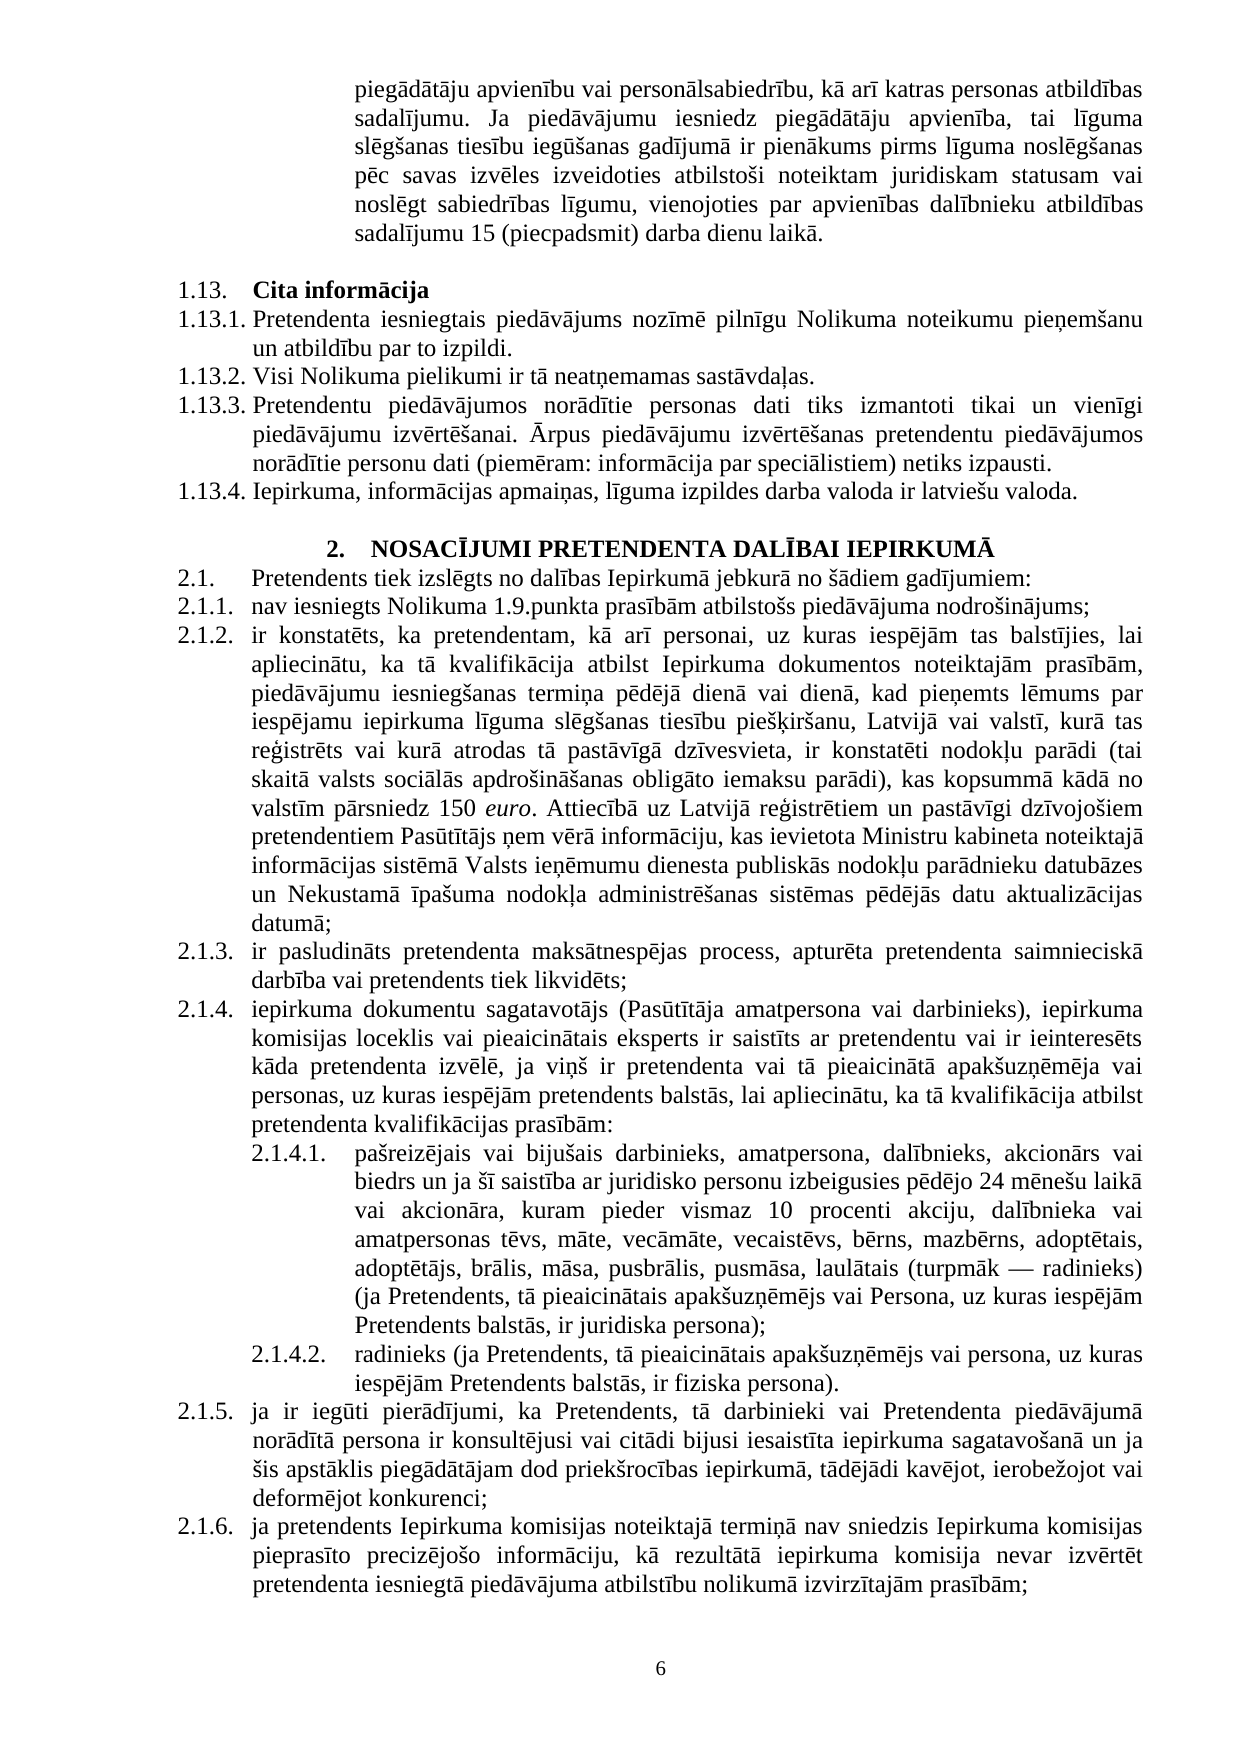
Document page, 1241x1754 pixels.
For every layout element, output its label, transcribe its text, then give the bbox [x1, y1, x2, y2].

list ir konstatēts, ka pretendentam, kā arī personai, uz kuras iespējām tas balstījies, lai apliecinātu, ka tā kvalifikācija atbilst Iepirkuma dokumentos noteiktajām prasībām, piedāvājumu iesniegšanas termiņa pēdējā dienā vai dienā, kad pieņemts lēmums par iespējamu iepirkuma līguma slēgšanas tiesību piešķiršanu, Latvijā vai valstī, kurā tas reģistrēts vai kurā atrodas tā pastāvīgā dzīvesvieta, ir konstatēti nodokļu parādi (tai skaitā valsts sociālās apdrošināšanas obligāto iemaksu parādi), kas kopsummā kādā no valstīm pārsniedz 150 euro. Attiecībā uz Latvijā reģistrētiem un pastāvīgi dzīvojošiem pretendentiem Pasūtītājs ņem vērā informāciju, kas ievietota Ministru kabineta noteiktajā informācijas sistēmā Valsts ieņēmumu dienesta publiskās nodokļu parādnieku datubāzes un Nekustamā īpašuma nodokļa administrēšanas sistēmas pēdējās datu aktualizācijas datumā; [177, 620, 1144, 936]
list NOSACĪJUMI PRETENDENTA DALĪBAI IEPIRKUMĀ [177, 534, 1144, 563]
list Cita informācija [177, 275, 1144, 304]
list ir pasludināts pretendenta maksātnespējas process, apturēta pretendenta saimnieciskā darbība vai pretendents tiek likvidēts; [177, 936, 1144, 994]
list nav iesniegts Nolikuma 1.9.punkta prasībām atbilstošs piedāvājuma nodrošinājums; [177, 591, 1144, 620]
list radinieks (ja Pretendents, tā pieaicinātais apakšuzņēmējs vai persona, uz kuras iespējām Pretendents balstās, ir fiziska persona). [251, 1339, 1144, 1396]
list ja pretendents Iepirkuma komisijas noteiktajā termiņā nav sniedzis Iepirkuma komisijas pieprasīto precizējošo informāciju, kā rezultātā iepirkuma komisija nevar izvērtēt pretendenta iesniegtā piedāvājuma atbilstību nolikumā izvirzītajām prasībām; [177, 1511, 1144, 1598]
list Pretendentu piedāvājumos norādītie personas dati tiks izmantoti tikai un vienīgi piedāvājumu izvērtēšanai. Ārpus piedāvājumu izvērtēšanas pretendentu piedāvājumos norādītie personu dati (piemēram: informācija par speciālistiem) netiks izpausti. [177, 390, 1144, 476]
list Pretendenta iesniegtais piedāvājums nozīmē pilnīgu Nolikuma noteikumu pieņemšanu un atbildību par to izpildi. [177, 304, 1144, 361]
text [251, 74, 1144, 246]
list iepirkuma dokumentu sagatavotājs (Pasūtītāja amatpersona vai darbinieks), iepirkuma komisijas loceklis vai pieaicinātais eksperts ir saistīts ar pretendentu vai ir ieinteresēts kāda pretendenta izvēlē, ja viņš ir pretendenta vai tā pieaicinātā apakšuzņēmēja vai personas, uz kuras iespējām pretendents balstās, lai apliecinātu, ka tā kvalifikācija atbilst pretendenta kvalifikācijas prasībām: [177, 994, 1144, 1138]
list Iepirkuma, informācijas apmaiņas, līguma izpildes darba valoda ir latviešu valoda. [177, 476, 1144, 505]
list Visi Nolikuma pielikumi ir tā neatņemamas sastāvdaļas. [177, 361, 1144, 390]
list ja ir iegūti pierādījumi, ka Pretendents, tā darbinieki vai Pretendenta piedāvājumā norādītā persona ir konsultējusi vai citādi bijusi iesaistīta iepirkuma sagatavošanā un ja šis apstāklis piegādātājam dod priekšrocības iepirkumā, tādējādi kavējot, ierobežojot vai deformējot konkurenci; [177, 1396, 1144, 1511]
list pašreizējais vai bijušais darbinieks, amatpersona, dalībnieks, akcionārs vai biedrs un ja šī saistība ar juridisko personu izbeigusies pēdējo 24 mēnešu laikā vai akcionāra, kuram pieder vismaz 10 procenti akciju, dalībnieka vai amatpersonas tēvs, māte, vecāmāte, vecaistēvs, bērns, mazbērns, adoptētais, adoptētājs, brālis, māsa, pusbrālis, pusmāsa, laulātais (turpmāk — radinieks) (ja Pretendents, tā pieaicinātais apakšuzņēmējs vai Persona, uz kuras iespējām Pretendents balstās, ir juridiska persona); [251, 1138, 1144, 1339]
list Pretendents tiek izslēgts no dalības Iepirkumā jebkurā no šādiem gadījumiem: [177, 563, 1144, 591]
